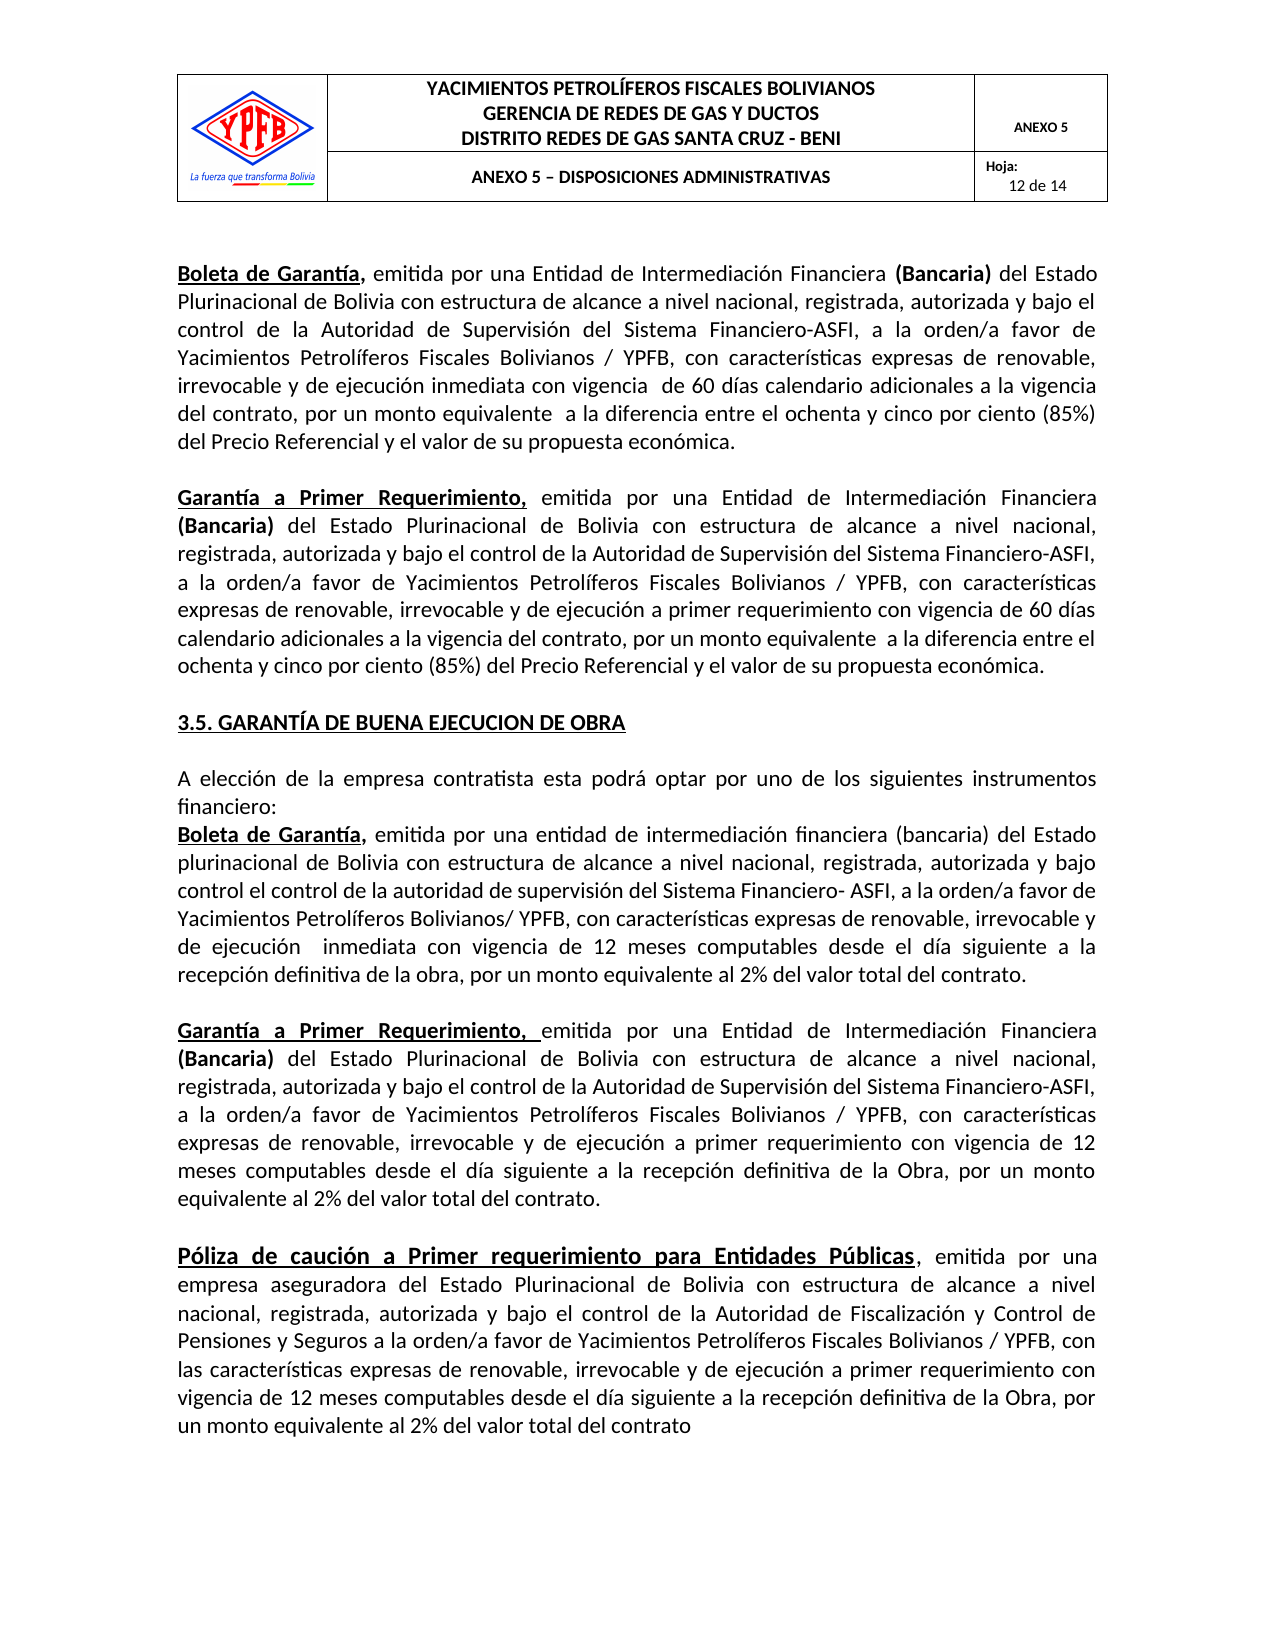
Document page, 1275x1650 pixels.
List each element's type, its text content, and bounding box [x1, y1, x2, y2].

text Póliza de caución a Primer requerimiento para Entidades Públicas, emitida por una empresa aseguradora del Estado Plurinacional de Bolivia con estructura de alcance a nivel nacional, registrada, autorizada y bajo el control de la Autoridad de Fiscalización y Control de Pensiones y Seguros a la orden/a favor de Yacimientos Petrolíferos Fiscales Bolivianos / YPFB, con las características expresas de renovable, irrevocable y de ejecución a primer requerimiento con vigencia de 12 meses computables desde el día siguiente a la recepción definitiva de la Obra, por un monto equivalente al 2% del valor total del contrato [177, 1240, 1098, 1439]
text 3.5. GARANTÍA DE BUENA EJECUCION DE OBRA [177, 708, 1098, 736]
text Garantía a Primer Requerimiento, emitida por una Entidad de Intermediación Financiera (Bancaria) del Estado Plurinacional de Bolivia con estructura de alcance a nivel nacional, registrada, autorizada y bajo el control de la Autoridad de Supervisión del Sistema Financiero-ASFI, a la orden/a favor de Yacimientos Petrolíferos Fiscales Bolivianos / YPFB, con características expresas de renovable, irrevocable y de ejecución a primer requerimiento con vigencia de 12 meses computables desde el día siguiente a la recepción definitiva de la Obra, por un monto equivalente al 2% del valor total del contrato. [177, 1016, 1098, 1212]
text Garantía a Primer Requerimiento, emitida por una Entidad de Intermediación Financiera (Bancaria) del Estado Plurinacional de Bolivia con estructura de alcance a nivel nacional, registrada, autorizada y bajo el control de la Autoridad de Supervisión del Sistema Financiero-ASFI, a la orden/a favor de Yacimientos Petrolíferos Fiscales Bolivianos / YPFB, con características expresas de renovable, irrevocable y de ejecución a primer requerimiento con vigencia de 60 días calendario adicionales a la vigencia del contrato, por un monto equivalente a la diferencia entre el ochenta y cinco por ciento (85%) del Precio Referencial y el valor de su propuesta económica. [177, 483, 1098, 680]
text A elección de la empresa contratista esta podrá optar por uno de los siguientes instrumentos financiero: [177, 764, 1098, 820]
picture [188, 85, 316, 191]
text Boleta de Garantía, emitida por una Entidad de Intermediación Financiera (Bancaria) del Estado Plurinacional de Bolivia con estructura de alcance a nivel nacional, registrada, autorizada y bajo el control de la Autoridad de Supervisión del Sistema Financiero-ASFI, a la orden/a favor de Yacimientos Petrolíferos Fiscales Bolivianos / YPFB, con características expresas de renovable, irrevocable y de ejecución inmediata con vigencia de 60 días calendario adicionales a la vigencia del contrato, por un monto equivalente a la diferencia entre el ochenta y cinco por ciento (85%) del Precio Referencial y el valor de su propuesta económica. [177, 259, 1098, 456]
text Boleta de Garantía, emitida por una entidad de intermediación financiera (bancaria) del Estado plurinacional de Bolivia con estructura de alcance a nivel nacional, registrada, autorizada y bajo control el control de la autoridad de supervisión del Sistema Financiero- ASFI, a la orden/a favor de Yacimientos Petrolíferos Bolivianos/ YPFB, con características expresas de renovable, irrevocable y de ejecución inmediata con vigencia de 12 meses computables desde el día siguiente a la recepción definitiva de la obra, por un monto equivalente al 2% del valor total del contrato. [177, 820, 1098, 988]
